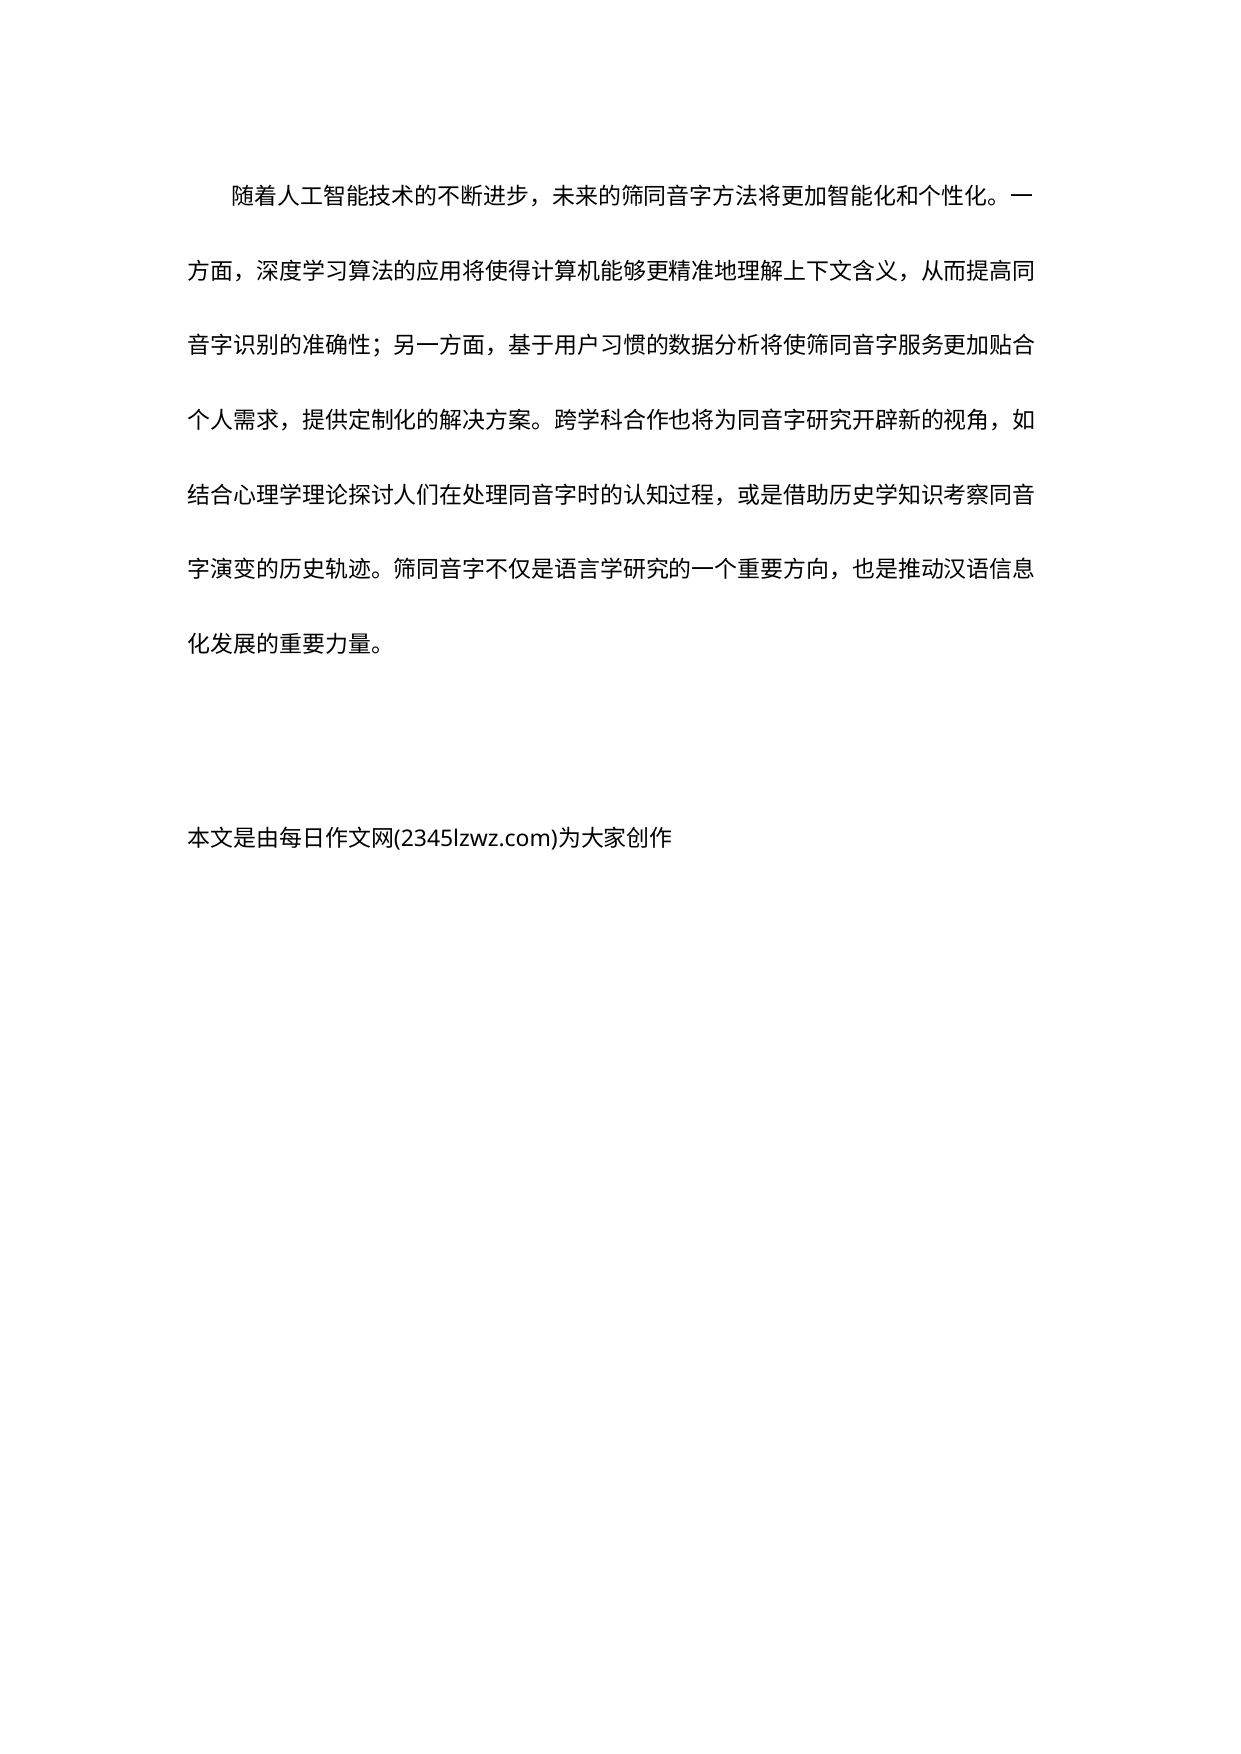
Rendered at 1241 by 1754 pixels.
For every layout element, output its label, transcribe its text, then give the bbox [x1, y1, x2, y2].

text 随着人工智能技术的不断进步，未来的筛同音字方法将更加智能化和个性化。一方面，深度学习算法的应用将使得计算机能够更精准地理解上下文含义，从而提高同音字识别的准确性；另一方面，基于用户习惯的数据分析将使筛同音字服务更加贴合个人需求，提供定制化的解决方案。跨学科合作也将为同音字研究开辟新的视角，如结合心理学理论探讨人们在处理同音字时的认知过程，或是借助历史学知识考察同音字演变的历史轨迹。筛同音字不仅是语言学研究的一个重要方向，也是推动汉语信息化发展的重要力量。 [187, 162, 1053, 675]
text 本文是由每日作文网(2345lzwz.com)为大家创作 [187, 804, 1053, 869]
